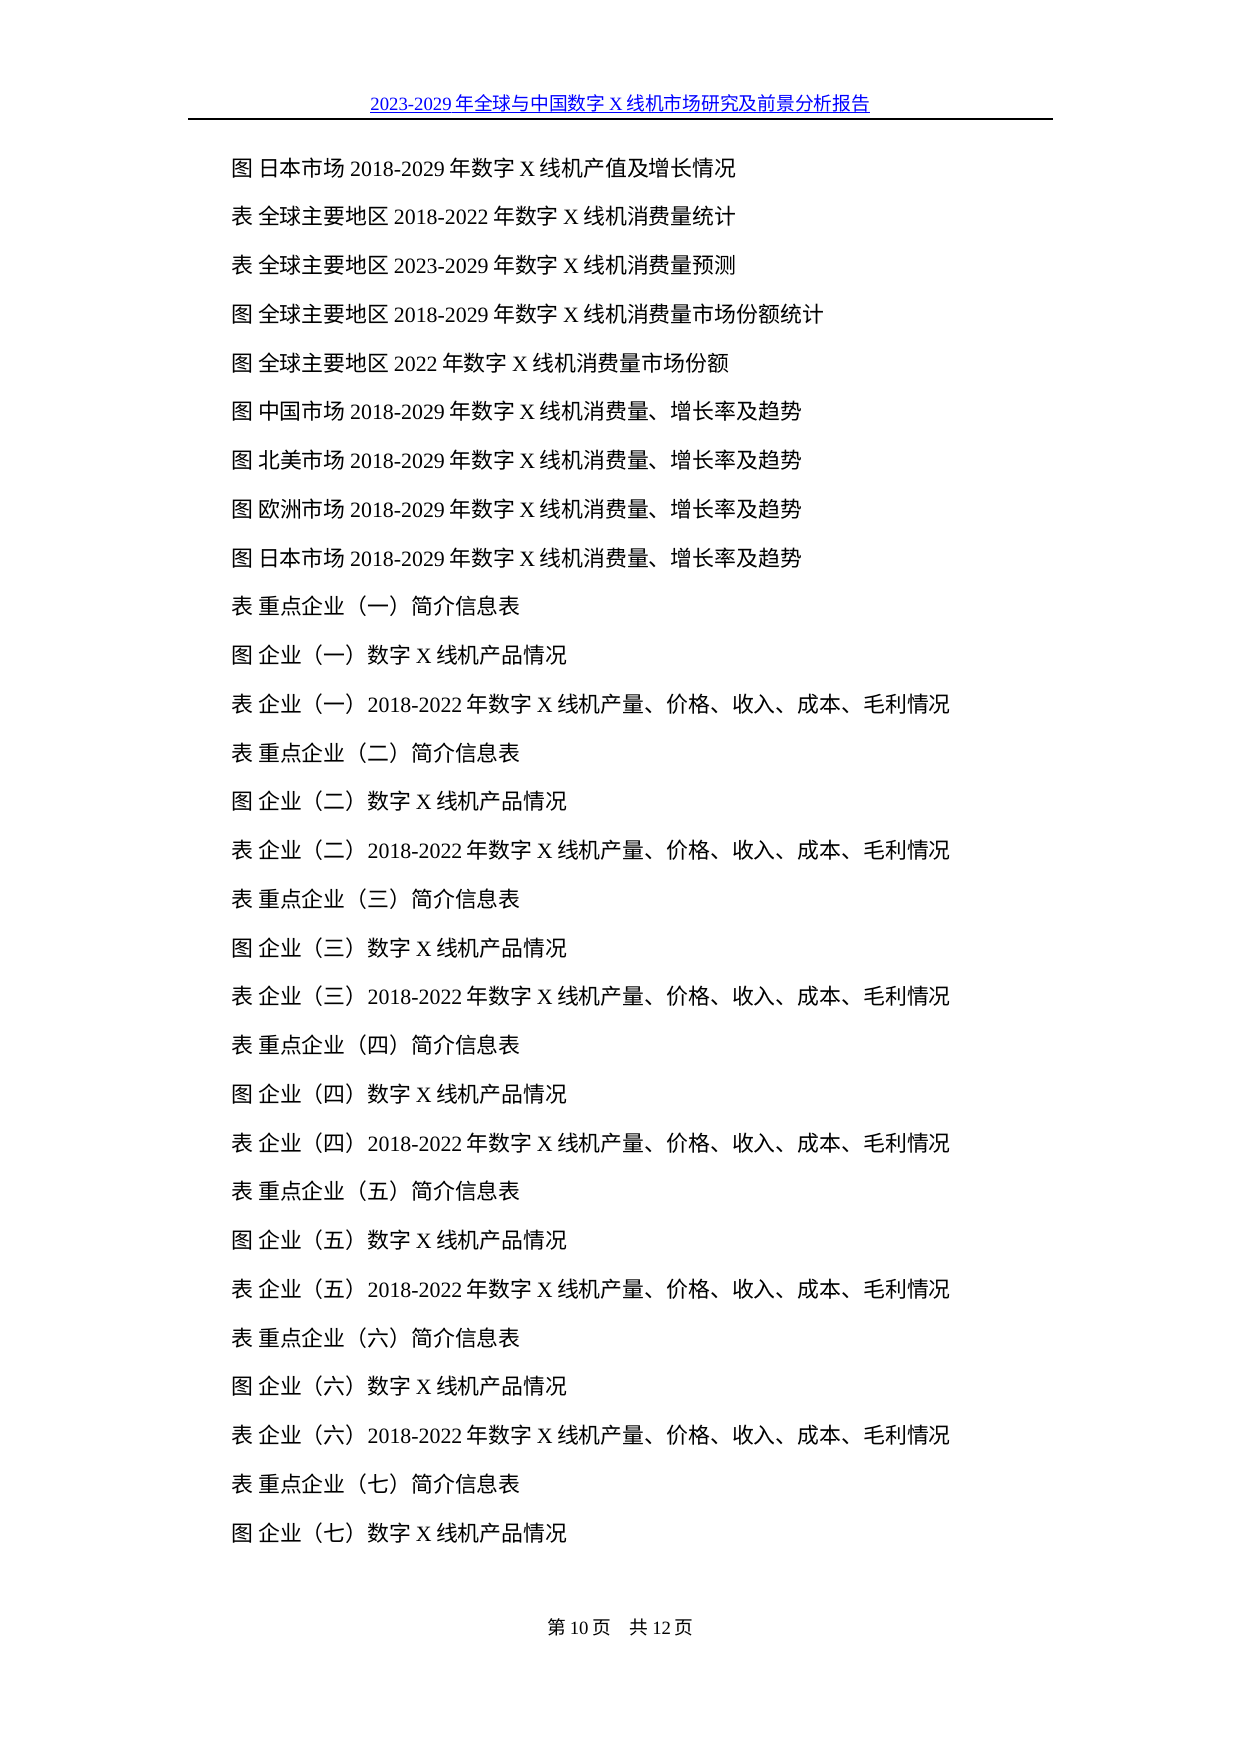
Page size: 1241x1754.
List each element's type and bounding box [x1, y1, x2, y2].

text [187, 150, 1053, 1548]
